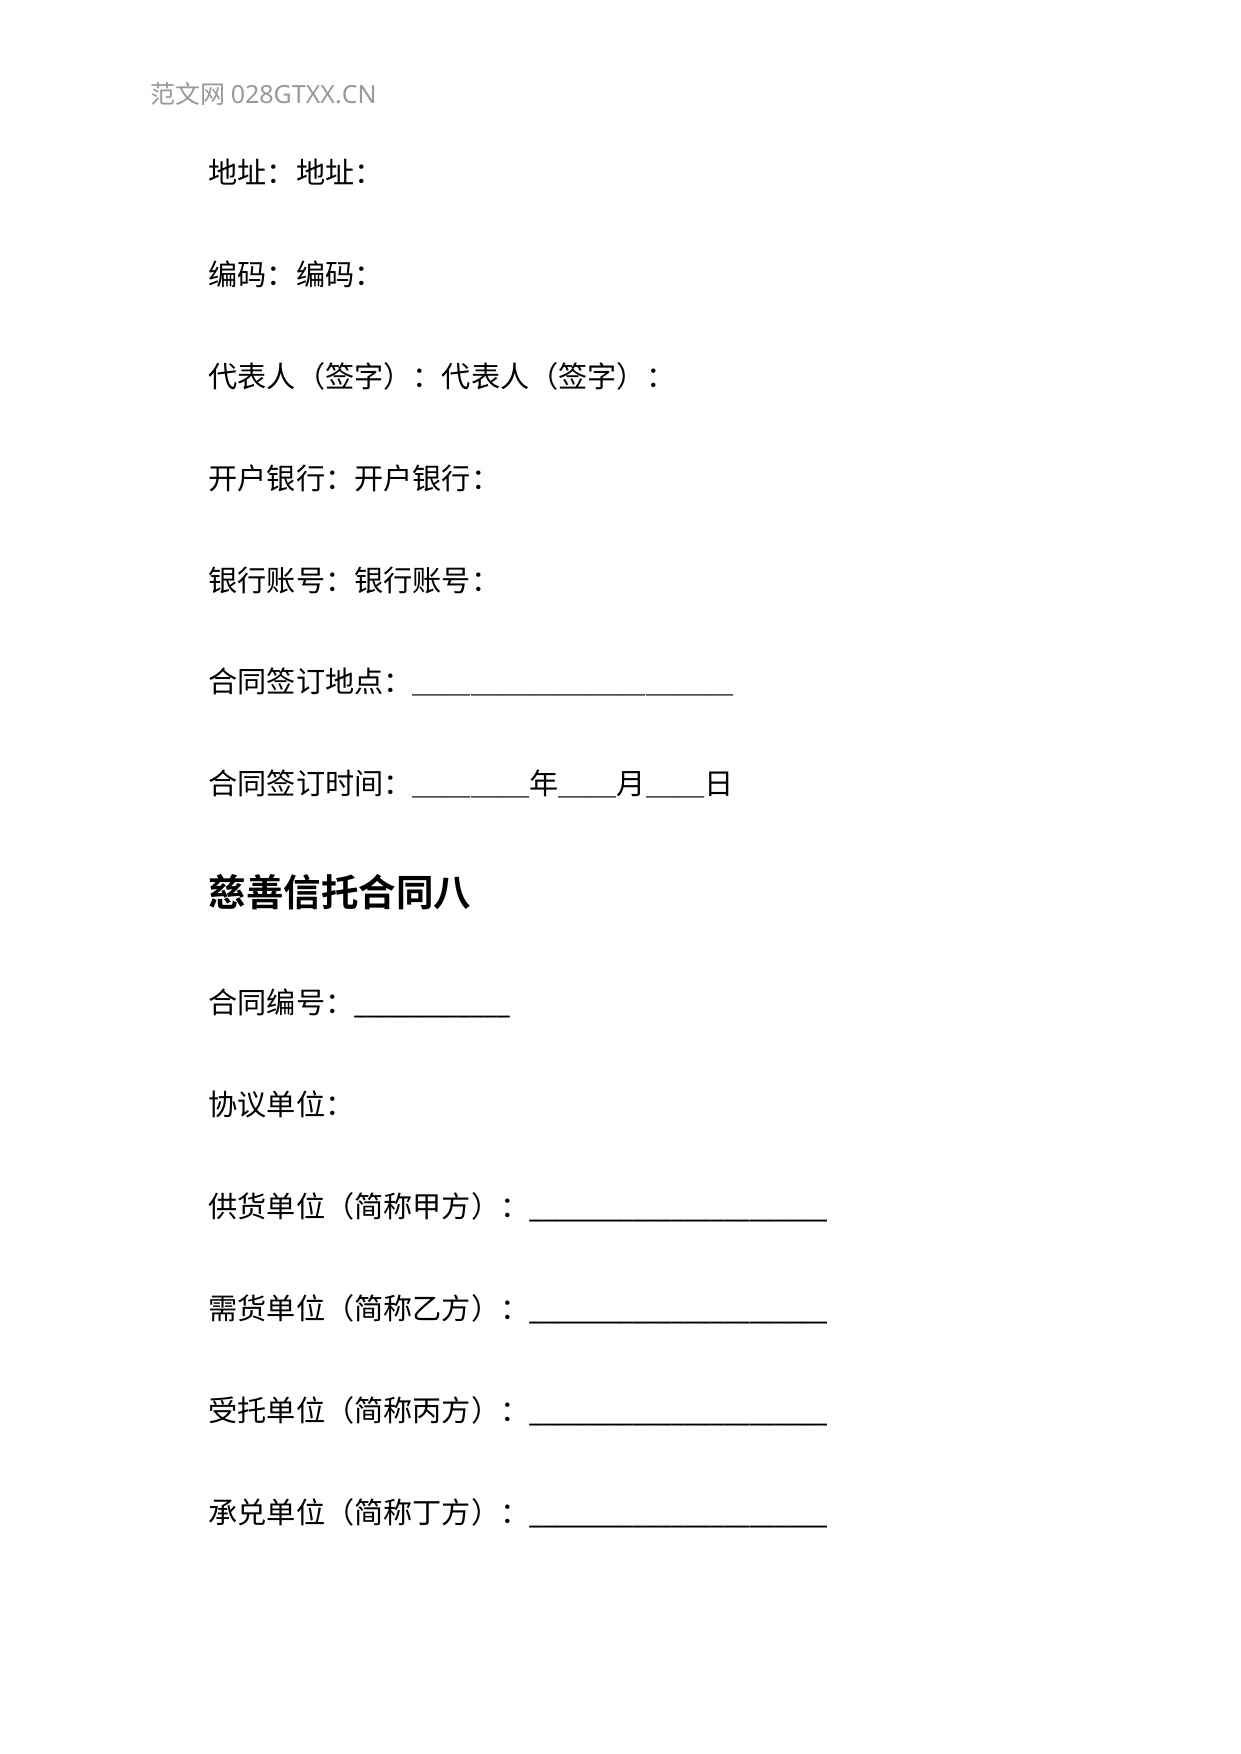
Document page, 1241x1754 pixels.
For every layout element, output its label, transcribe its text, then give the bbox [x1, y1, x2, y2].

text 合同签订时间：＿＿＿＿年＿＿月＿＿日 [150, 761, 1090, 803]
text 编码：编码： [150, 252, 1090, 294]
text 需货单位（简称乙方）：_______________________ [150, 1286, 1090, 1328]
text 银行账号：银行账号： [150, 557, 1090, 599]
text 地址：地址： [150, 150, 1090, 192]
text 受托单位（简称丙方）：_______________________ [150, 1387, 1090, 1430]
text 开户银行：开户银行： [150, 455, 1090, 498]
text 慈善信托合同八 [150, 862, 1090, 917]
text 合同编号：____________ [150, 980, 1090, 1022]
text 承兑单位（简称丁方）：_______________________ [150, 1489, 1090, 1532]
text 协议单位： [150, 1082, 1090, 1124]
text 代表人（签字）：代表人（签字）： [150, 353, 1090, 396]
text 合同签订地点：＿＿＿＿＿＿＿＿＿＿＿ [150, 659, 1090, 701]
text 供货单位（简称甲方）：_______________________ [150, 1183, 1090, 1226]
